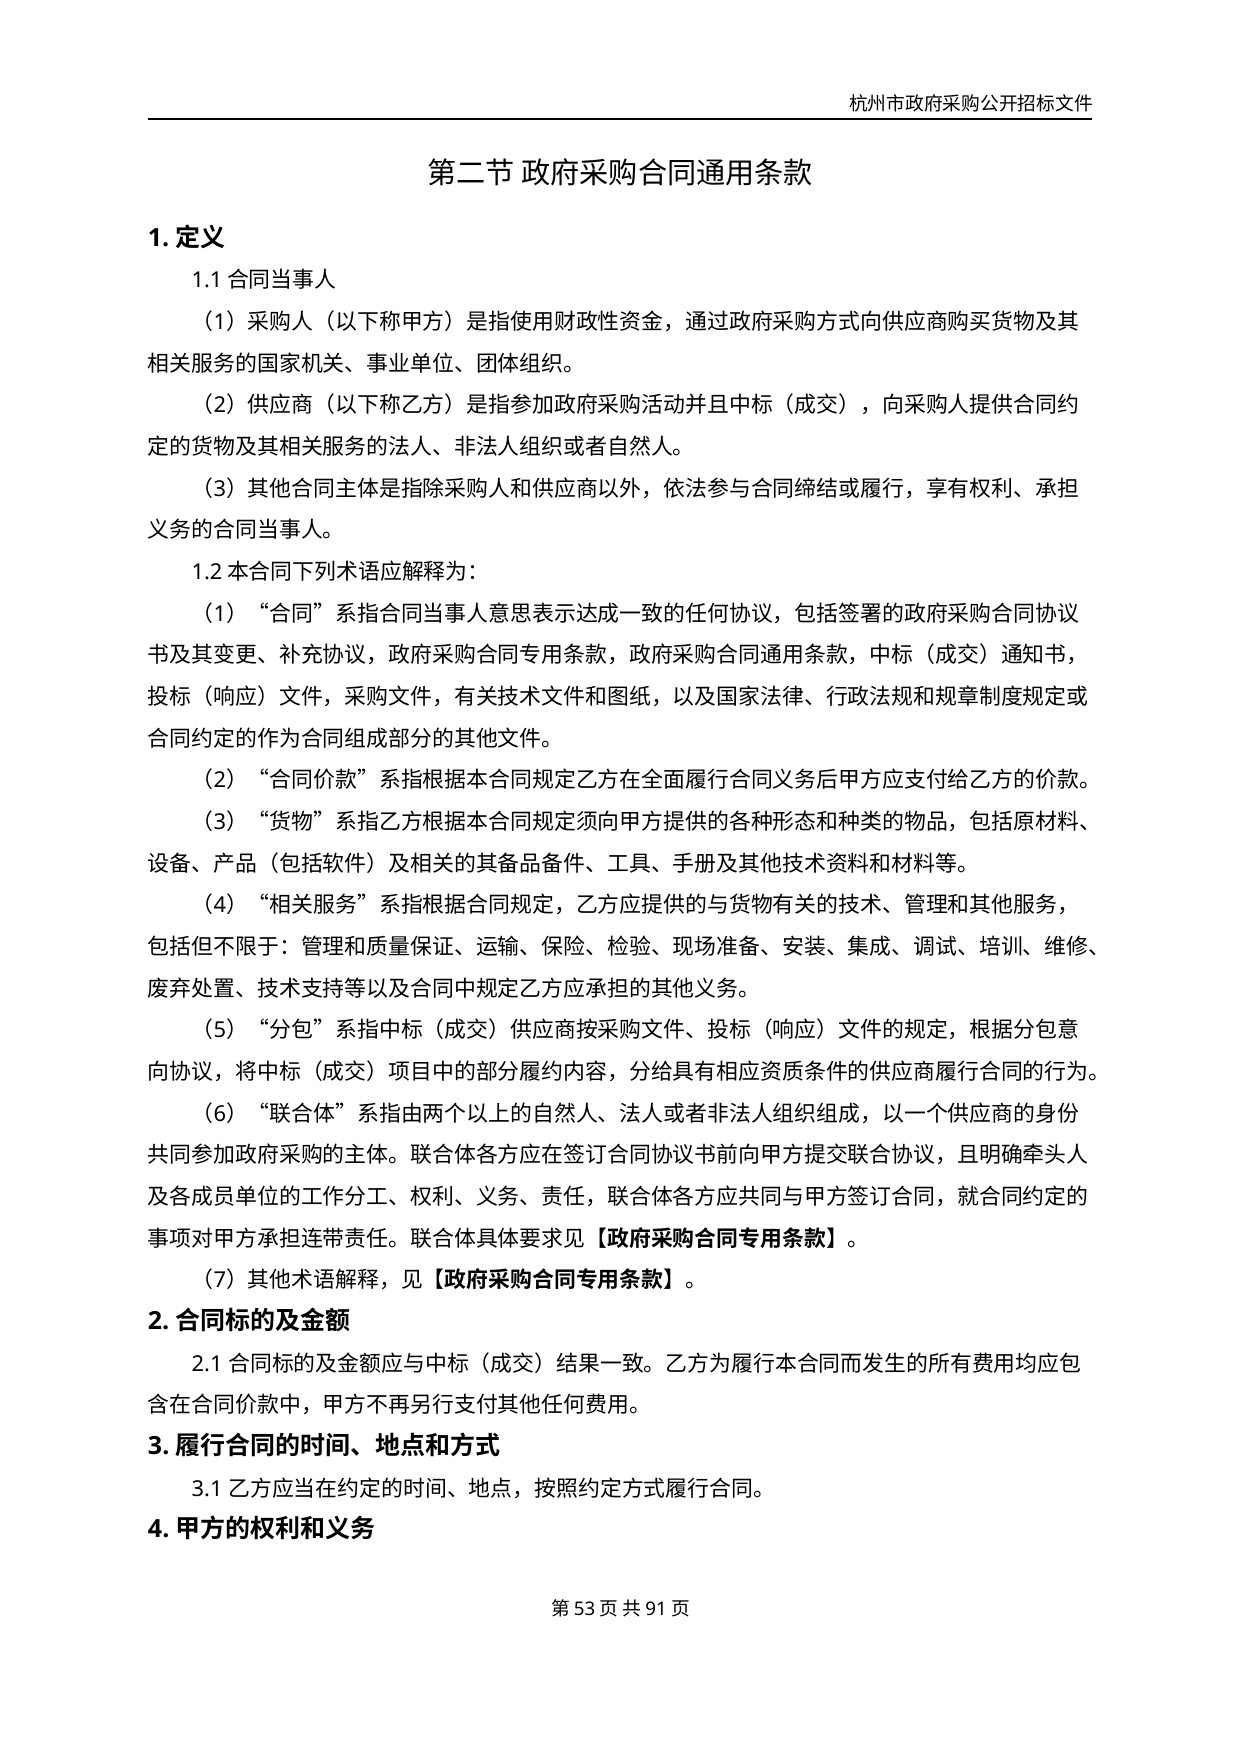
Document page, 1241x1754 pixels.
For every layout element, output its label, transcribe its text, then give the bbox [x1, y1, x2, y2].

text 1.2本合同下列术语应解释为： [148, 546, 1092, 588]
text （2）供应商（以下称乙方）是指参加政府采购活动并且中标（成交），向采购人提供合同约定的货物及其相关服务的法人、非法人组织或者自然人。 [148, 379, 1092, 463]
text （3）“货物”系指乙方根据本合同规定须向甲方提供的各种形态和种类的物品，包括原材料、设备、产品（包括软件）及相关的其备品备件、工具、手册及其他技术资料和材料等。 [148, 796, 1092, 879]
text （7）其他术语解释，见【政府采购合同专用条款】。 [148, 1254, 1092, 1296]
text 1.1合同当事人 [148, 254, 1092, 296]
subtitle 第二节 政府采购合同通用条款 [148, 149, 1092, 191]
text （5）“分包”系指中标（成交）供应商按采购文件、投标（响应）文件的规定，根据分包意向协议，将中标（成交）项目中的部分履约内容，分给具有相应资质条件的供应商履行合同的行为。 [148, 1004, 1092, 1088]
text 1. 定义 [148, 213, 1092, 254]
text （4）“相关服务”系指根据合同规定，乙方应提供的与货物有关的技术、管理和其他服务，包括但不限于：管理和质量保证、运输、保险、检验、现场准备、安装、集成、调试、培训、维修、废弃处置、技术支持等以及合同中规定乙方应承担的其他义务。 [148, 879, 1092, 1004]
text （1）采购人（以下称甲方）是指使用财政性资金，通过政府采购方式向供应商购买货物及其相关服务的国家机关、事业单位、团体组织。 [148, 296, 1092, 379]
text （3）其他合同主体是指除采购人和供应商以外，依法参与合同缔结或履行，享有权利、承担义务的合同当事人。 [148, 463, 1092, 546]
list 合同标的及金额 [148, 1296, 1092, 1338]
text （2）“合同价款”系指根据本合同规定乙方在全面履行合同义务后甲方应支付给乙方的价款。 [148, 754, 1092, 796]
text 2.1 合同标的及金额应与中标（成交）结果一致。乙方为履行本合同而发生的所有费用均应包含在合同价款中，甲方不再另行支付其他任何费用。 [148, 1338, 1092, 1421]
text 4. 甲方的权利和义务 [148, 1504, 1092, 1546]
text 3.1 乙方应当在约定的时间、地点，按照约定方式履行合同。 [148, 1463, 1092, 1504]
text （1）“合同”系指合同当事人意思表示达成一致的任何协议，包括签署的政府采购合同协议书及其变更、补充协议，政府采购合同专用条款，政府采购合同通用条款，中标（成交）通知书，投标（响应）文件，采购文件，有关技术文件和图纸，以及国家法律、行政法规和规章制度规定或合同约定的作为合同组成部分的其他文件。 [148, 588, 1092, 754]
text （6）“联合体”系指由两个以上的自然人、法人或者非法人组织组成，以一个供应商的身份共同参加政府采购的主体。联合体各方应在签订合同协议书前向甲方提交联合协议，且明确牵头人及各成员单位的工作分工、权利、义务、责任，联合体各方应共同与甲方签订合同，就合同约定的事项对甲方承担连带责任。联合体具体要求见【政府采购合同专用条款】。 [148, 1088, 1092, 1254]
text 3. 履行合同的时间、地点和方式 [148, 1421, 1092, 1463]
